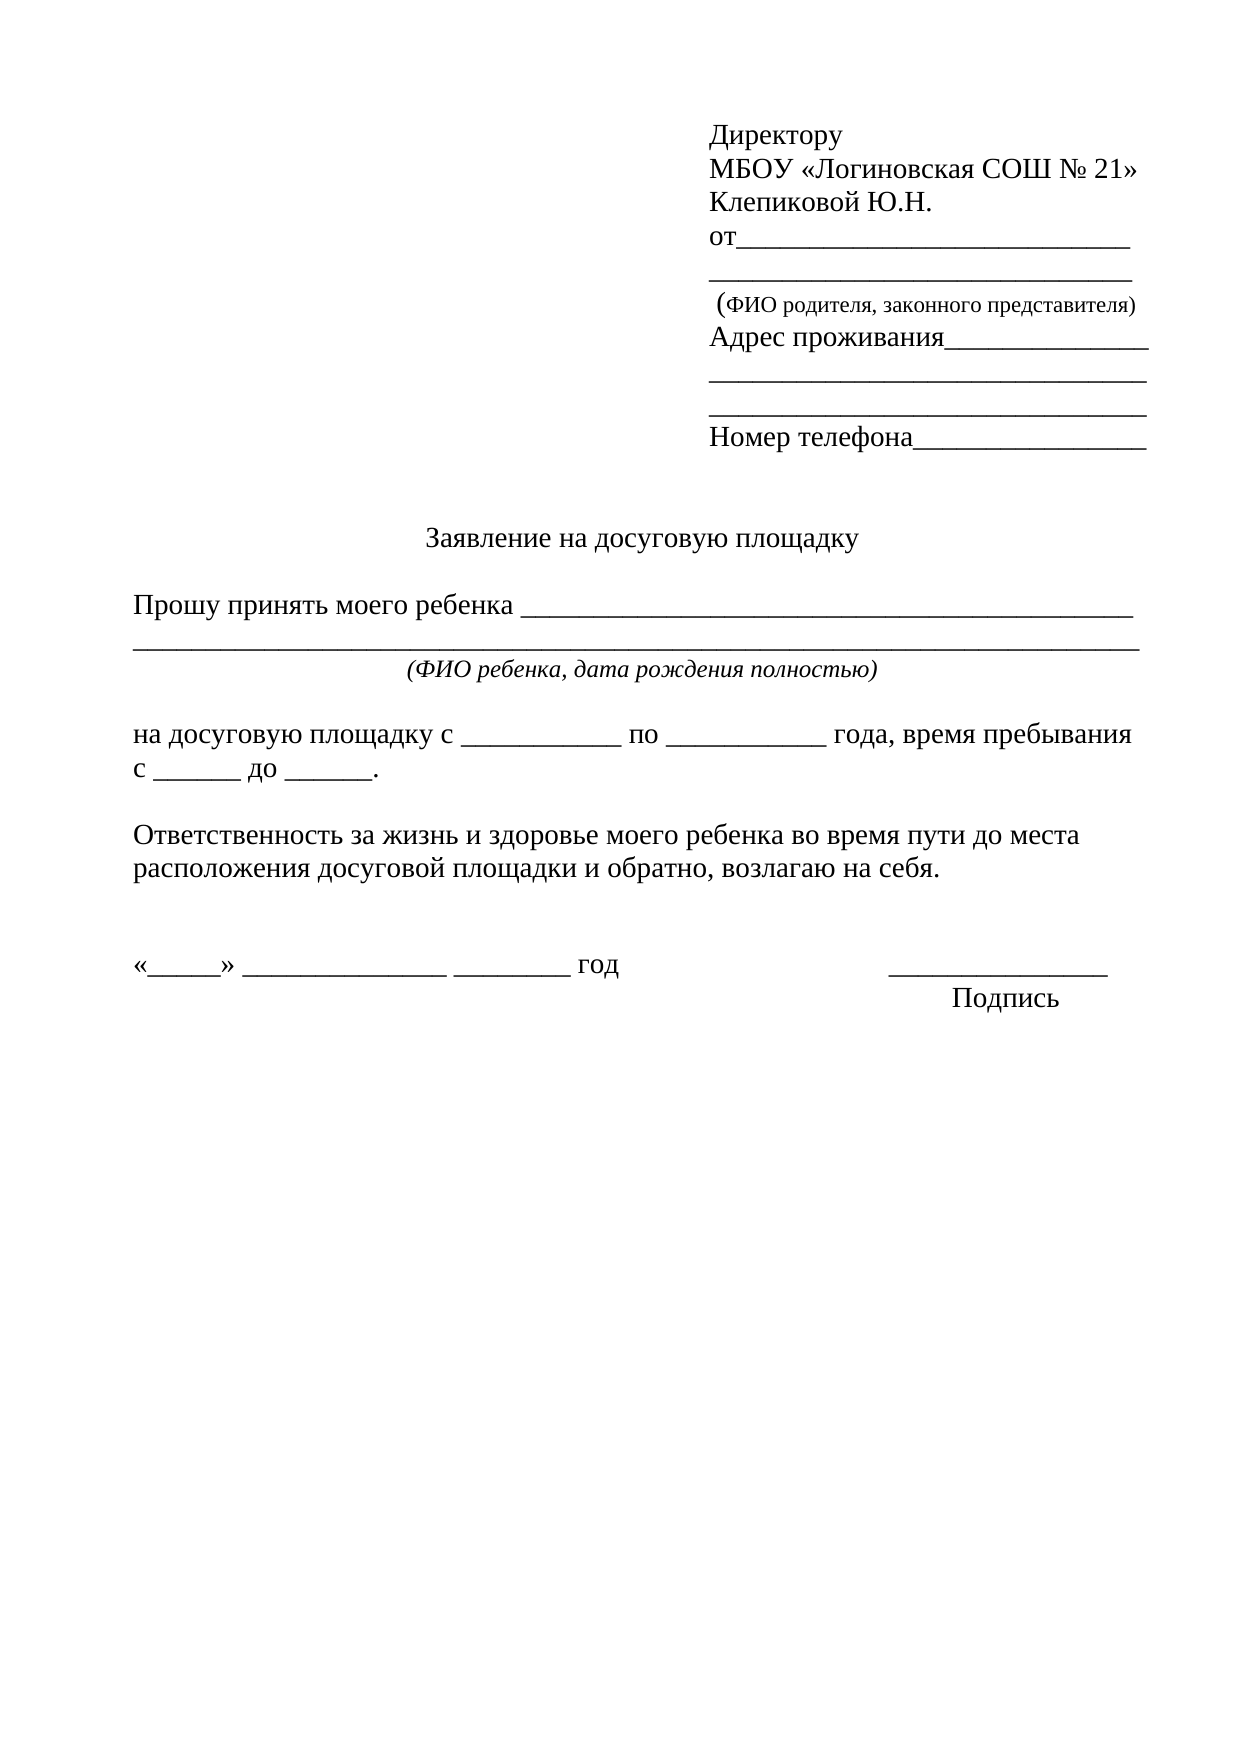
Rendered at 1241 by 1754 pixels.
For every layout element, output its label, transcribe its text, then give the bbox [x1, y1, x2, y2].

text _____________________________ [74, 252, 1152, 285]
text (ФИО ребенка, дата рождения полностью) [133, 654, 1152, 683]
text Ответственность за жизнь и здоровье моего ребенка во время пути до места расположения досуговой площадки и обратно, возлагаю на себя. [133, 817, 1152, 884]
text Номер телефона________________ [74, 419, 1152, 453]
text Прошу принять моего ребенка __________________________________________ [133, 587, 1152, 621]
text Клепиковой Ю.Н. [74, 184, 1152, 218]
text ______________________________ [74, 386, 1152, 419]
text МБОУ «Логиновская СОШ № 21» [74, 151, 1152, 184]
text Заявление на досуговую площадку [133, 520, 1152, 553]
text на досуговую площадку с ___________ по ___________ года, время пребывания с ______ до ______. [133, 716, 1152, 783]
text Подпись [133, 980, 1152, 1013]
text Адрес проживания______________ [74, 319, 1152, 352]
text _____________________________________________________________________ [133, 621, 1152, 654]
text (ФИО родителя, законного представителя) [74, 285, 1152, 319]
text Директору [74, 117, 1152, 151]
text «_____» ______________ ________ год _______________ [133, 946, 1152, 980]
text ______________________________ [74, 352, 1152, 386]
text от___________________________ [74, 218, 1152, 252]
